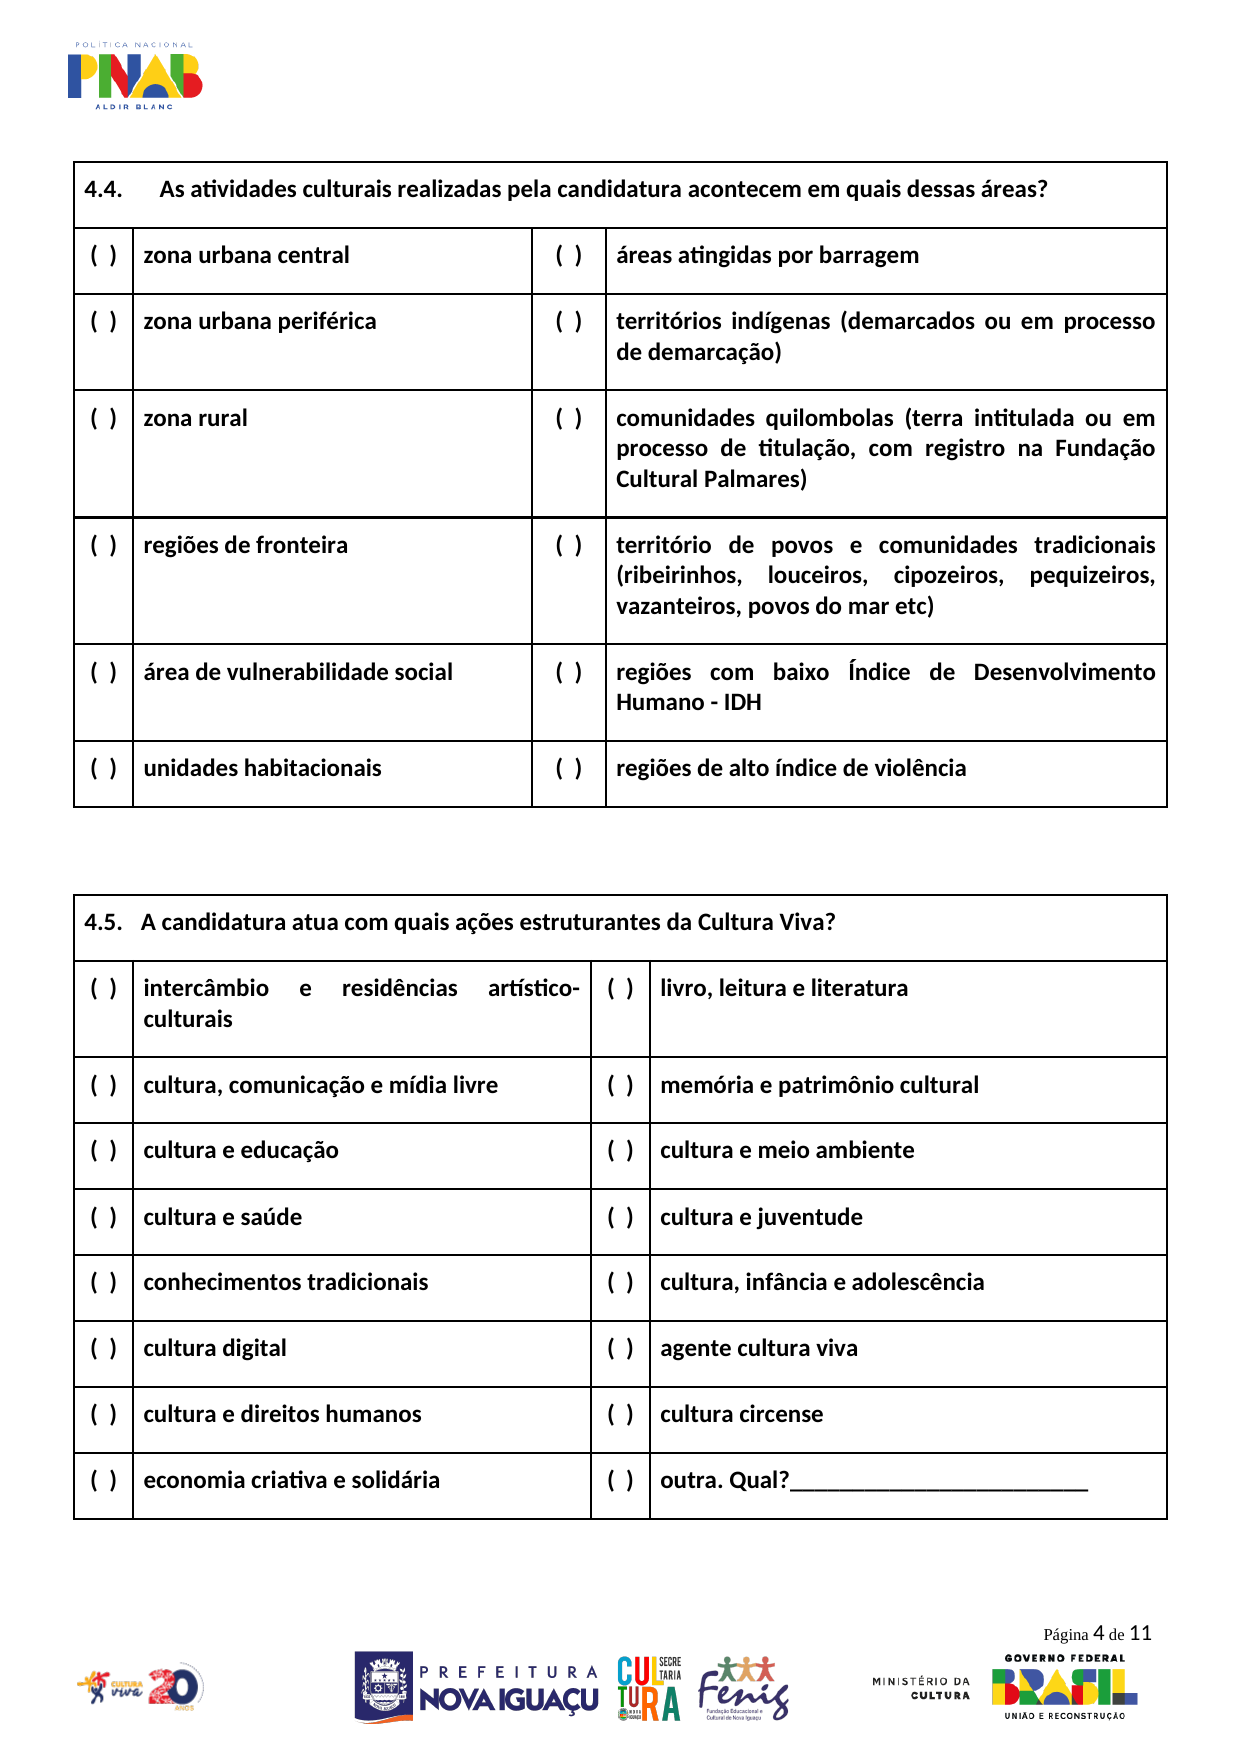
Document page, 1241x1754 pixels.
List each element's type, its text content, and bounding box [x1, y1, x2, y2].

picture [52, 1651, 223, 1726]
table_cell outra. Qual?________________________ [651, 1454, 1166, 1518]
table_cell cultura e saúde [134, 1190, 590, 1254]
table_cell ( ) [75, 1454, 132, 1518]
table_cell ( ) [75, 1256, 132, 1320]
table_cell ( ) [533, 229, 605, 293]
table_cell intercâmbio e residências artístico-culturais [134, 962, 590, 1056]
table_cell cultura digital [134, 1322, 590, 1386]
table_cell área de vulnerabilidade social [134, 645, 531, 740]
table_cell ( ) [75, 1058, 132, 1122]
table_cell ( ) [533, 391, 605, 516]
table_cell ( ) [533, 519, 605, 643]
table_cell ( ) [75, 229, 132, 293]
table_cell ( ) [592, 1388, 649, 1452]
table_cell ( ) [75, 1322, 132, 1386]
table_cell ( ) [592, 1190, 649, 1254]
table_cell economia criativa e solidária [134, 1454, 590, 1518]
table_cell zona urbana central [134, 229, 531, 293]
table_cell ( ) [75, 1190, 132, 1254]
table_cell ( ) [592, 1454, 649, 1518]
table_cell ( ) [75, 742, 132, 806]
table_cell territórios indígenas (demarcados ou em processo de demarcação) [607, 295, 1166, 389]
table_cell ( ) [75, 519, 132, 643]
table_cell cultura e educação [134, 1124, 590, 1188]
table_header As atividades culturais realizadas pela candidatura acontecem em quais dessas áreas? [75, 163, 1166, 227]
table_cell livro, leitura e literatura [651, 962, 1166, 1056]
table_cell memória e patrimônio cultural [651, 1058, 1166, 1122]
table_cell regiões de alto índice de violência [607, 742, 1166, 806]
table_cell ( ) [592, 1256, 649, 1320]
table_cell comunidades quilombolas (terra intitulada ou em processo de titulação, com registro na Fundação Cultural Palmares) [607, 391, 1166, 516]
table_cell regiões com baixo Índice de Desenvolvimento Humano - IDH [607, 645, 1166, 740]
table_cell ( ) [592, 1124, 649, 1188]
table_cell ( ) [75, 1388, 132, 1452]
table_cell zona rural [134, 391, 531, 516]
table_cell ( ) [533, 742, 605, 806]
table_cell cultura e meio ambiente [651, 1124, 1166, 1188]
table_cell ( ) [592, 962, 649, 1056]
table_cell ( ) [75, 962, 132, 1056]
table_cell zona urbana periférica [134, 295, 531, 389]
table_cell cultura, infância e adolescência [651, 1256, 1166, 1320]
table_cell ( ) [533, 295, 605, 389]
table_cell unidades habitacionais [134, 742, 531, 806]
picture [354, 1651, 789, 1726]
table_cell ( ) [75, 1124, 132, 1188]
table_cell ( ) [75, 645, 132, 740]
picture [45, 18, 223, 121]
table_cell ( ) [75, 295, 132, 389]
table_cell cultura circense [651, 1388, 1166, 1452]
table_cell áreas atingidas por barragem [607, 229, 1166, 293]
table_cell ( ) [592, 1058, 649, 1122]
table_cell ( ) [75, 391, 132, 516]
table_cell território de povos e comunidades tradicionais (ribeirinhos, louceiros, cipozeiros, pequizeiros, vazanteiros, povos do mar etc) [607, 519, 1166, 643]
table_cell ( ) [533, 645, 605, 740]
table_cell ( ) [592, 1322, 649, 1386]
picture [862, 1637, 1153, 1738]
table_cell conhecimentos tradicionais [134, 1256, 590, 1320]
table_header A candidatura atua com quais ações estruturantes da Cultura Viva? [75, 896, 1166, 960]
table_cell agente cultura viva [651, 1322, 1166, 1386]
table_cell cultura e direitos humanos [134, 1388, 590, 1452]
table_cell cultura, comunicação e mídia livre [134, 1058, 590, 1122]
table_cell regiões de fronteira [134, 519, 531, 643]
table_cell cultura e juventude [651, 1190, 1166, 1254]
